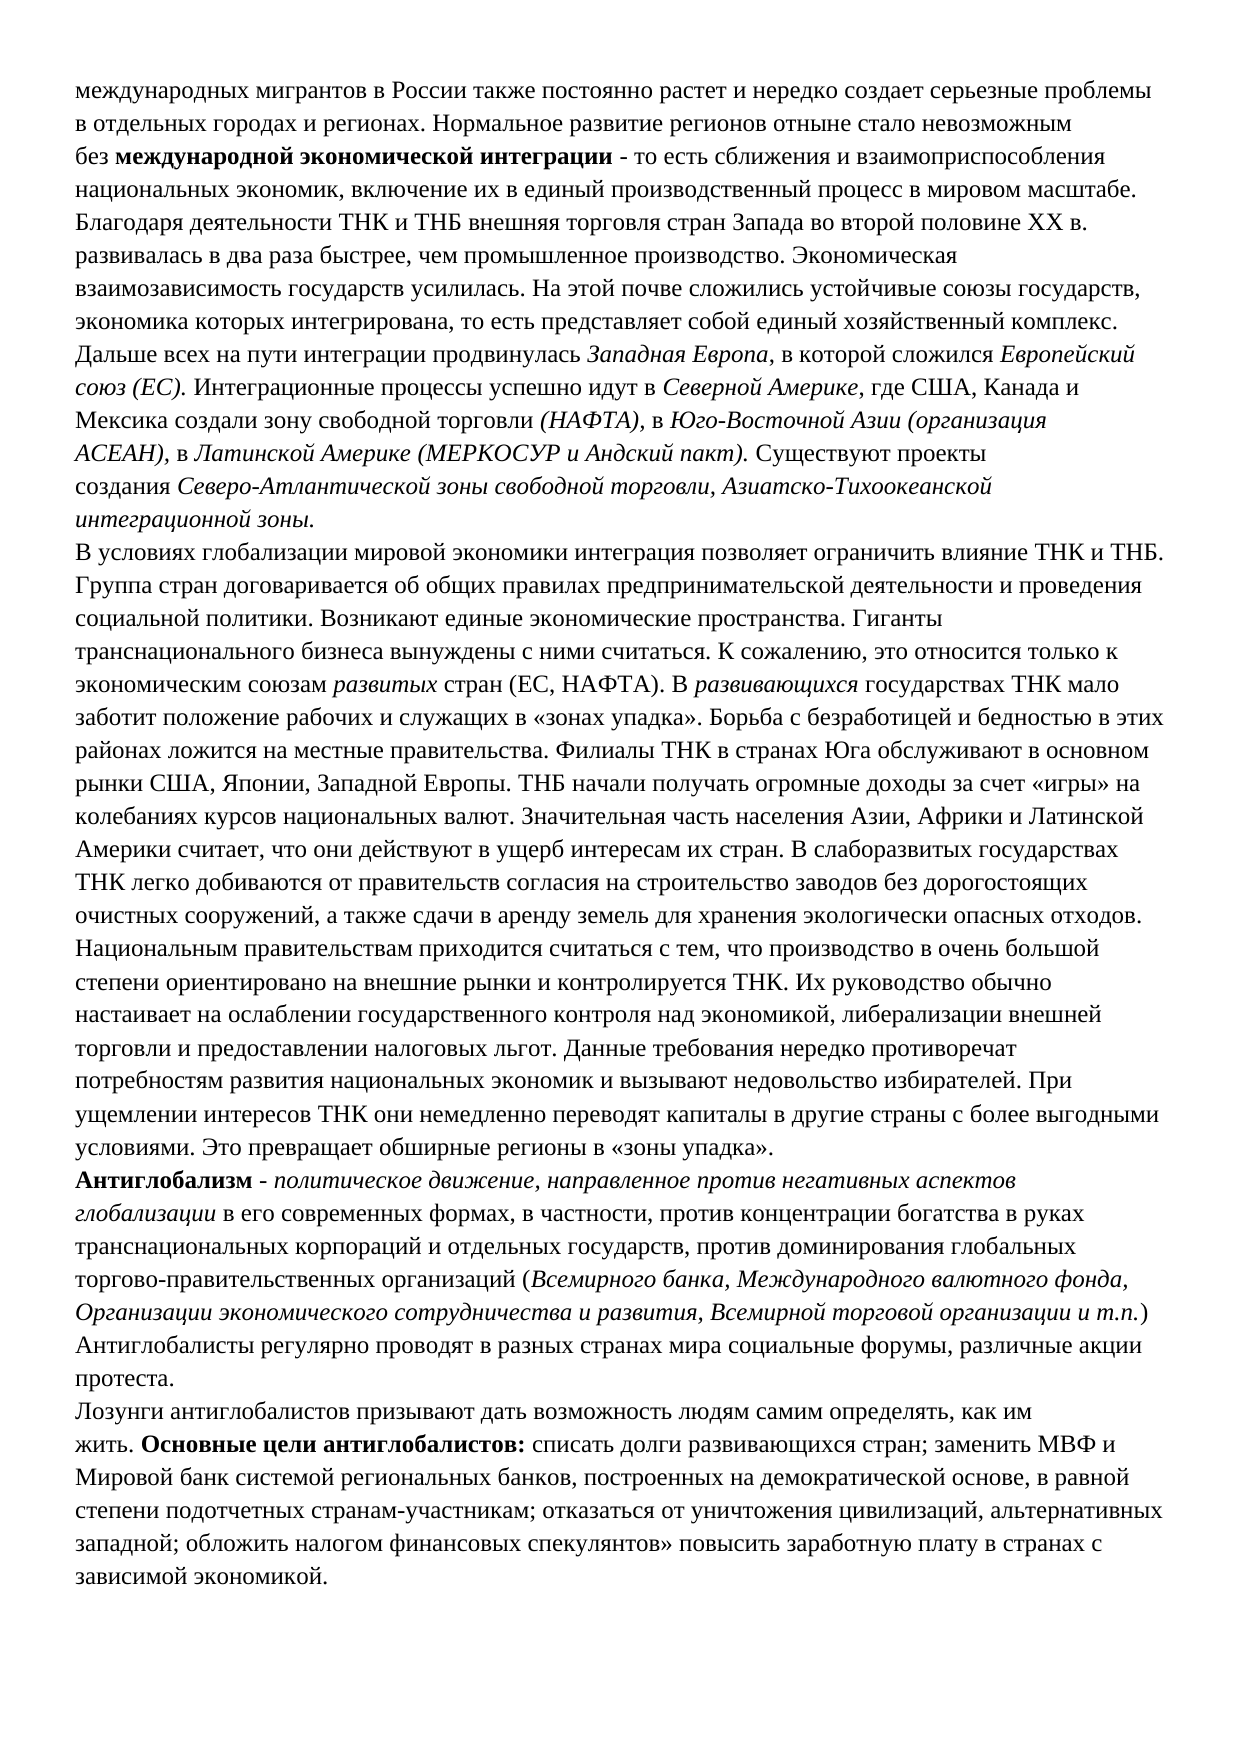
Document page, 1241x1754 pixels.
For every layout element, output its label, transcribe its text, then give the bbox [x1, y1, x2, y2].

text Национальным правительствам приходится считаться с тем, что производство в очень большой степени ориентировано на внешние рынки и контролируется ТНК. Их руководство обычно настаивает на ослаблении государственного контроля над экономикой, либерализации внешней торговли и предоставлении налоговых льгот. Данные требования нередко противоречат потребностям развития национальных экономик и вызывают недовольство избирателей. При ущемлении интересов ТНК они немедленно переводят капиталы в другие страны с более выгодными условиями. Это превращает обширные регионы в «зоны упадка». [75, 933, 1165, 1160]
text В условиях глобализации мировой экономики интеграция позволяет ограничить влияние ТНК и ТНБ. Группа стран договаривается об общих правилах предпринимательской деятельности и проведения социальной политики. Возникают единые экономические пространства. Гиганты транснационального бизнеса вынуждены с ними считаться. К сожалению, это относится только к экономическим союзам развитых стран (ЕС, НАФТА). В развивающихся государствах ТНК мало заботит положение рабочих и служащих в «зонах упадка». Борьба с безработицей и бедностью в этих районах ложится на местные правительства. Филиалы ТНК в странах Юга обслуживают в основном рынки США, Японии, Западной Европы. ТНБ начали получать огромные доходы за счет «игры» на колебаниях курсов национальных валют. Значительная часть населения Азии, Африки и Латинской Америки считает, что они действуют в ущерб интересам их стран. В слаборазвитых государствах ТНК легко добиваются от правительств согласия на строительство заводов без дорогостоящих очистных сооружений, а также сдачи в аренду земель для хранения экологически опасных отходов. [75, 537, 1165, 929]
text Благодаря деятельности ТНК и ТНБ внешняя торговля стран Запада во второй половине XX в. развивалась в два раза быстрее, чем промышленное производство. Экономическая взаимозависимость государств усилилась. На этой почве сложились устойчивые союзы государств, экономика которых интегрирована, то есть представляет собой единый хозяйственный комплекс. Дальше всех на пути интеграции продвинулась Западная Европа, в которой сложился Европейский союз (ЕС). Интеграционные процессы успешно идут в Северной Америке, где США, Канада и Мексика создали зону свободной торговли (НАФТА), в Юго-Восточной Азии (организация АСЕАН), в Латинской Америке (МЕРКОСУР и Андский пакт). Существуют проекты создания Северо-Атлантической зоны свободной торговли, Азиатско-Тихоокеанской интеграционной зоны. [75, 207, 1165, 533]
text Антиглобализм - политическое движение, направленное против негативных аспектов глобализации в его современных формах, в частности, против концентрации богатства в руках транснациональных корпораций и отдельных государств, против доминирования глобальных торгово-правительственных организаций (Всемирного банка, Международного валютного фонда, Организации экономического сотрудничества и развития, Всемирной торговой организации и т.п.) Антиглобалисты регулярно проводят в разных странах мира социальные форумы, различные акции протеста. [75, 1165, 1165, 1392]
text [75, 75, 1165, 203]
text Лозунги антиглобалистов призывают дать возможность людям самим определять, как им жить. Основные цели антиглобалистов: списать долги развивающихся стран; заменить МВФ и Мировой банк системой региональных банков, построенных на демократической основе, в равной степени подотчетных странам-участникам; отказаться от уничтожения цивилизаций, альтернативных западной; обложить налогом финансовых спекулянтов» повысить заработную плату в странах с зависимой экономикой. [75, 1396, 1165, 1590]
